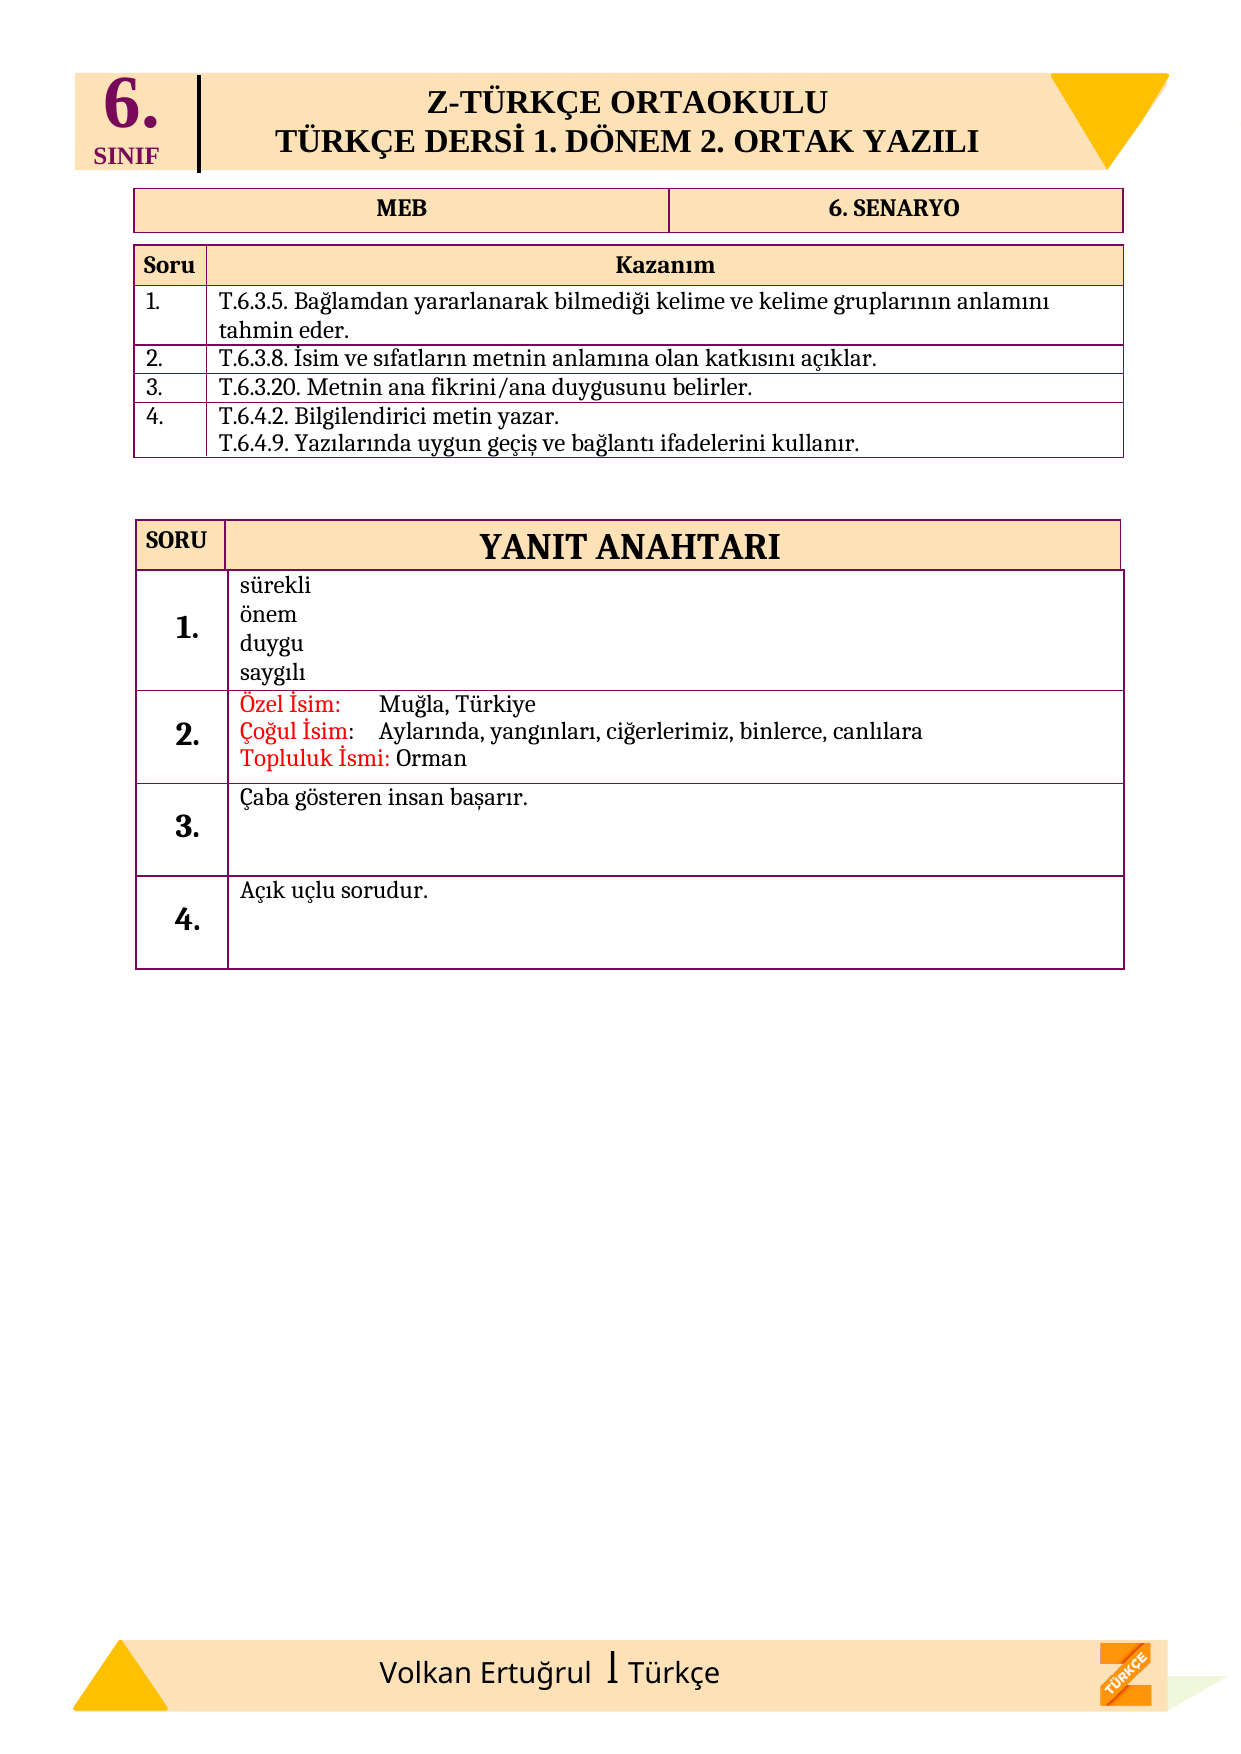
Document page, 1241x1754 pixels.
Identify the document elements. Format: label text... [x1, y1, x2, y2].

table_header Soru [135, 246, 206, 285]
table_cell 2. [135, 346, 206, 373]
table_header Kazanım [207, 246, 1123, 285]
table_cell 1. [137, 571, 227, 690]
table_cell 3. [137, 784, 227, 875]
table_cell Özel İsim: Muğla, Türkiye Çoğul İsim: Aylarında, yangınları, ciğerlerimiz, binlerce, canlılara Topluluk İsmi: Orman [229, 691, 1123, 783]
table_cell 2. [137, 691, 227, 783]
table_header SORU [137, 521, 224, 569]
table_cell T.6.3.8. İsim ve sıfatların metnin anlamına olan katkısını açıklar. [207, 346, 1123, 373]
table_header 6. SENARYO [670, 189, 1122, 232]
table_cell T.6.4.2. Bilgilendirici metin yazar. T.6.4.9. Yazılarında uygun geçiş ve bağlantı ifadelerini kullanır. [207, 403, 1123, 456]
table_cell 4. [135, 403, 206, 456]
table_cell 4. [137, 877, 227, 968]
table_cell T.6.3.5. Bağlamdan yararlanarak bilmediği kelime ve kelime gruplarının anlamını tahmin eder. [207, 286, 1123, 344]
table_cell 3. [135, 374, 206, 401]
picture [1081, 1626, 1227, 1722]
table_cell 1. [135, 286, 206, 344]
table_cell T.6.3.20. Metnin ana fikrini/ana duygusunu belirler. [207, 374, 1123, 401]
table_cell sürekli önem duygu saygılı [229, 571, 1123, 690]
table_header MEB [135, 189, 668, 232]
table_cell Çaba gösteren insan başarır. [229, 784, 1123, 875]
table_cell Açık uçlu sorudur. [229, 877, 1123, 968]
table_header YANIT ANAHTARI [226, 521, 1120, 569]
